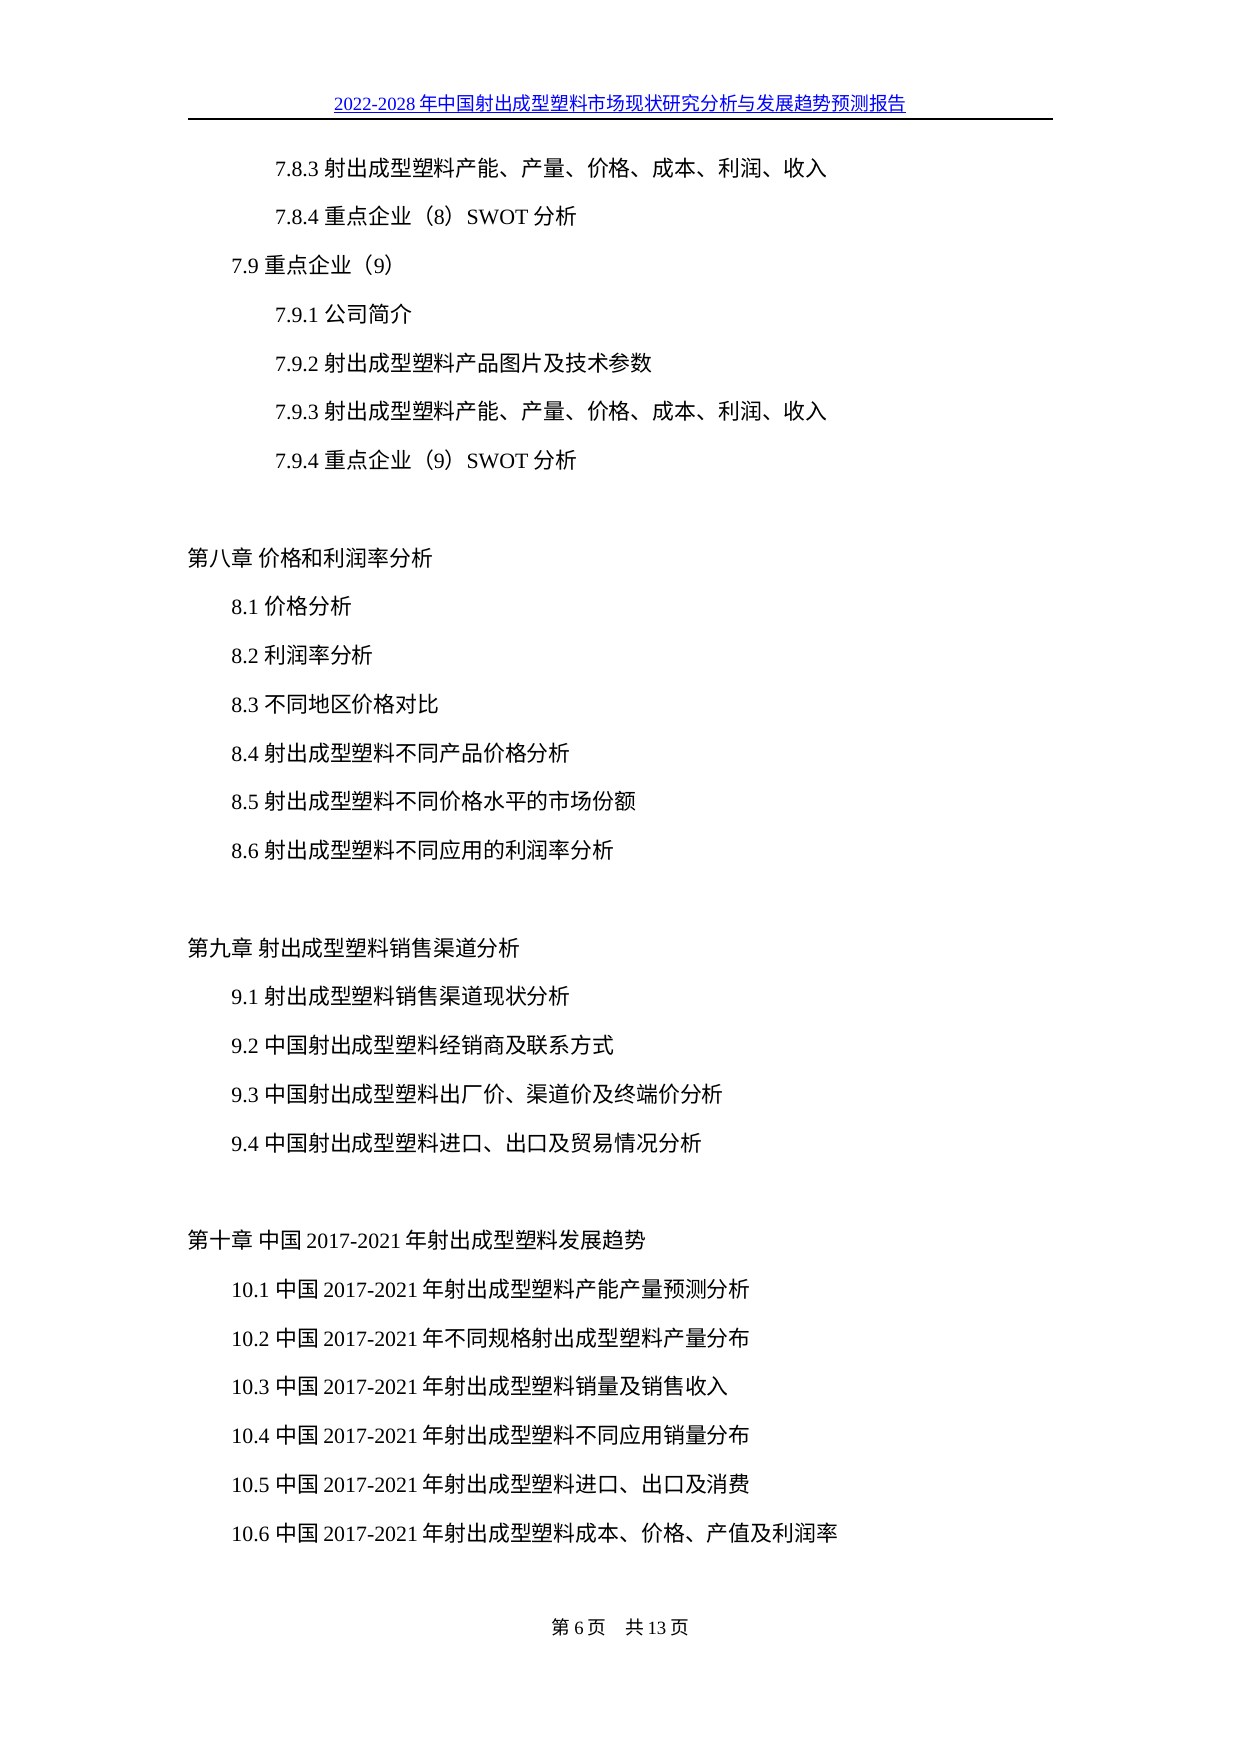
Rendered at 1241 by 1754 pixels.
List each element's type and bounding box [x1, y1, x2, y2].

text [187, 150, 1053, 1548]
